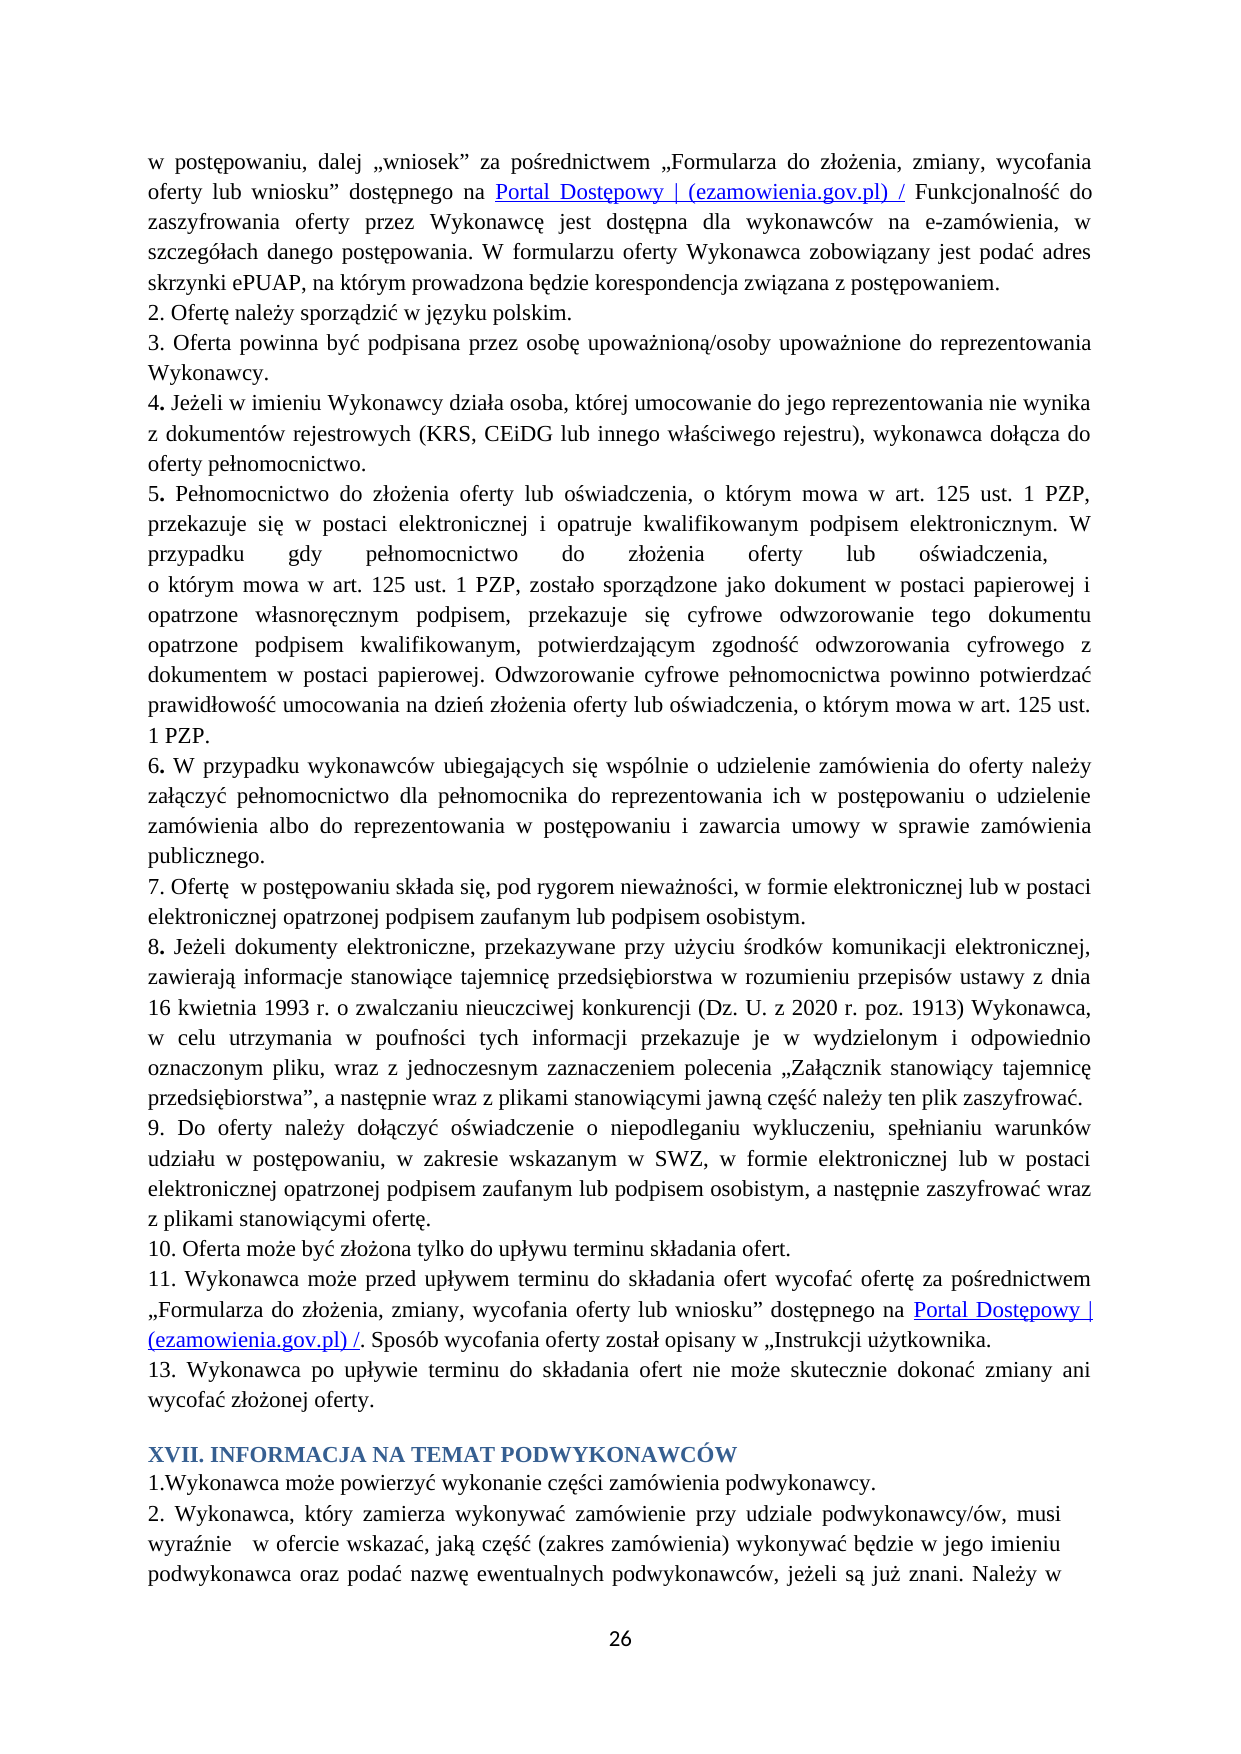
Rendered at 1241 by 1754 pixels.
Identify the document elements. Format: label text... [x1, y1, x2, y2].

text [148, 148, 1093, 295]
text 1.Wykonawca może powierzyć wykonanie części zamówienia podwykonawcy. [148, 1469, 1063, 1496]
text 11. Wykonawca może przed upływem terminu do składania ofert wycofać ofertę za pośrednictwem „Formularza do złożenia, zmiany, wycofania oferty lub wniosku” dostępnego na Portal Dostępowy | (ezamowienia.gov.pl) /. Sposób wycofania oferty został opisany w „Instrukcji użytkownika. [148, 1265, 1093, 1352]
text 5. Pełnomocnictwo do złożenia oferty lub oświadczenia, o którym mowa w art. 125 ust. 1 PZP, przekazuje się w postaci elektronicznej i opatruje kwalifikowanym podpisem elektronicznym. W przypadku gdy pełnomocnictwo do złożenia oferty lub oświadczenia, o którym mowa w art. 125 ust. 1 PZP, zostało sporządzone jako dokument w postaci papierowej i opatrzone własnoręcznym podpisem, przekazuje się cyfrowe odwzorowanie tego dokumentu opatrzone podpisem kwalifikowanym, potwierdzającym zgodność odwzorowania cyfrowego z dokumentem w postaci papierowej. Odwzorowanie cyfrowe pełnomocnictwa powinno potwierdzać prawidłowość umocowania na dzień złożenia oferty lub oświadczenia, o którym mowa w art. 125 ust. 1 PZP. [148, 480, 1093, 748]
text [148, 1500, 1063, 1587]
text 8. Jeżeli dokumenty elektroniczne, przekazywane przy użyciu środków komunikacji elektronicznej, zawierają informacje stanowiące tajemnicę przedsiębiorstwa w rozumieniu przepisów ustawy z dnia 16 kwietnia 1993 r. o zwalczaniu nieuczciwej konkurencji (Dz. U. z 2020 r. poz. 1913) Wykonawca, w celu utrzymania w poufności tych informacji przekazuje je w wydzielonym i odpowiednio oznaczonym pliku, wraz z jednoczesnym zaznaczeniem polecenia „Załącznik stanowiący tajemnicę przedsiębiorstwa”, a następnie wraz z plikami stanowiącymi jawną część należy ten plik zaszyfrować. [148, 933, 1093, 1111]
text 6. W przypadku wykonawców ubiegających się wspólnie o udzielenie zamówienia do oferty należy załączyć pełnomocnictwo dla pełnomocnika do reprezentowania ich w postępowaniu o udzielenie zamówienia albo do reprezentowania w postępowaniu i zawarcia umowy w sprawie zamówienia publicznego. [148, 752, 1093, 869]
text 3. Oferta powinna być podpisana przez osobę upoważnioną/osoby upoważnione do reprezentowania Wykonawcy. [148, 329, 1093, 386]
text 4. Jeżeli w imieniu Wykonawcy działa osoba, której umocowanie do jego reprezentowania nie wynika z dokumentów rejestrowych (KRS, CEiDG lub innego właściwego rejestru), wykonawca dołącza do oferty pełnomocnictwo. [148, 389, 1093, 476]
subtitle XVII. INFORMACJA NA TEMAT PODWYKONAWCÓW [148, 1441, 1093, 1468]
text 2. Ofertę należy sporządzić w języku polskim. [148, 299, 1093, 325]
text 7. Ofertę w postępowaniu składa się, pod rygorem nieważności, w formie elektronicznej lub w postaci elektronicznej opatrzonej podpisem zaufanym lub podpisem osobistym. [148, 873, 1093, 929]
text 10. Oferta może być złożona tylko do upływu terminu składania ofert. [148, 1235, 1093, 1262]
text 9. Do oferty należy dołączyć oświadczenie o niepodleganiu wykluczeniu, spełnianiu warunków udziału w postępowaniu, w zakresie wskazanym w SWZ, w formie elektronicznej lub w postaci elektronicznej opatrzonej podpisem zaufanym lub podpisem osobistym, a następnie zaszyfrować wraz z plikami stanowiącymi ofertę. [148, 1114, 1093, 1231]
text 13. Wykonawca po upływie terminu do składania ofert nie może skutecznie dokonać zmiany ani wycofać złożonej oferty. [148, 1356, 1093, 1413]
